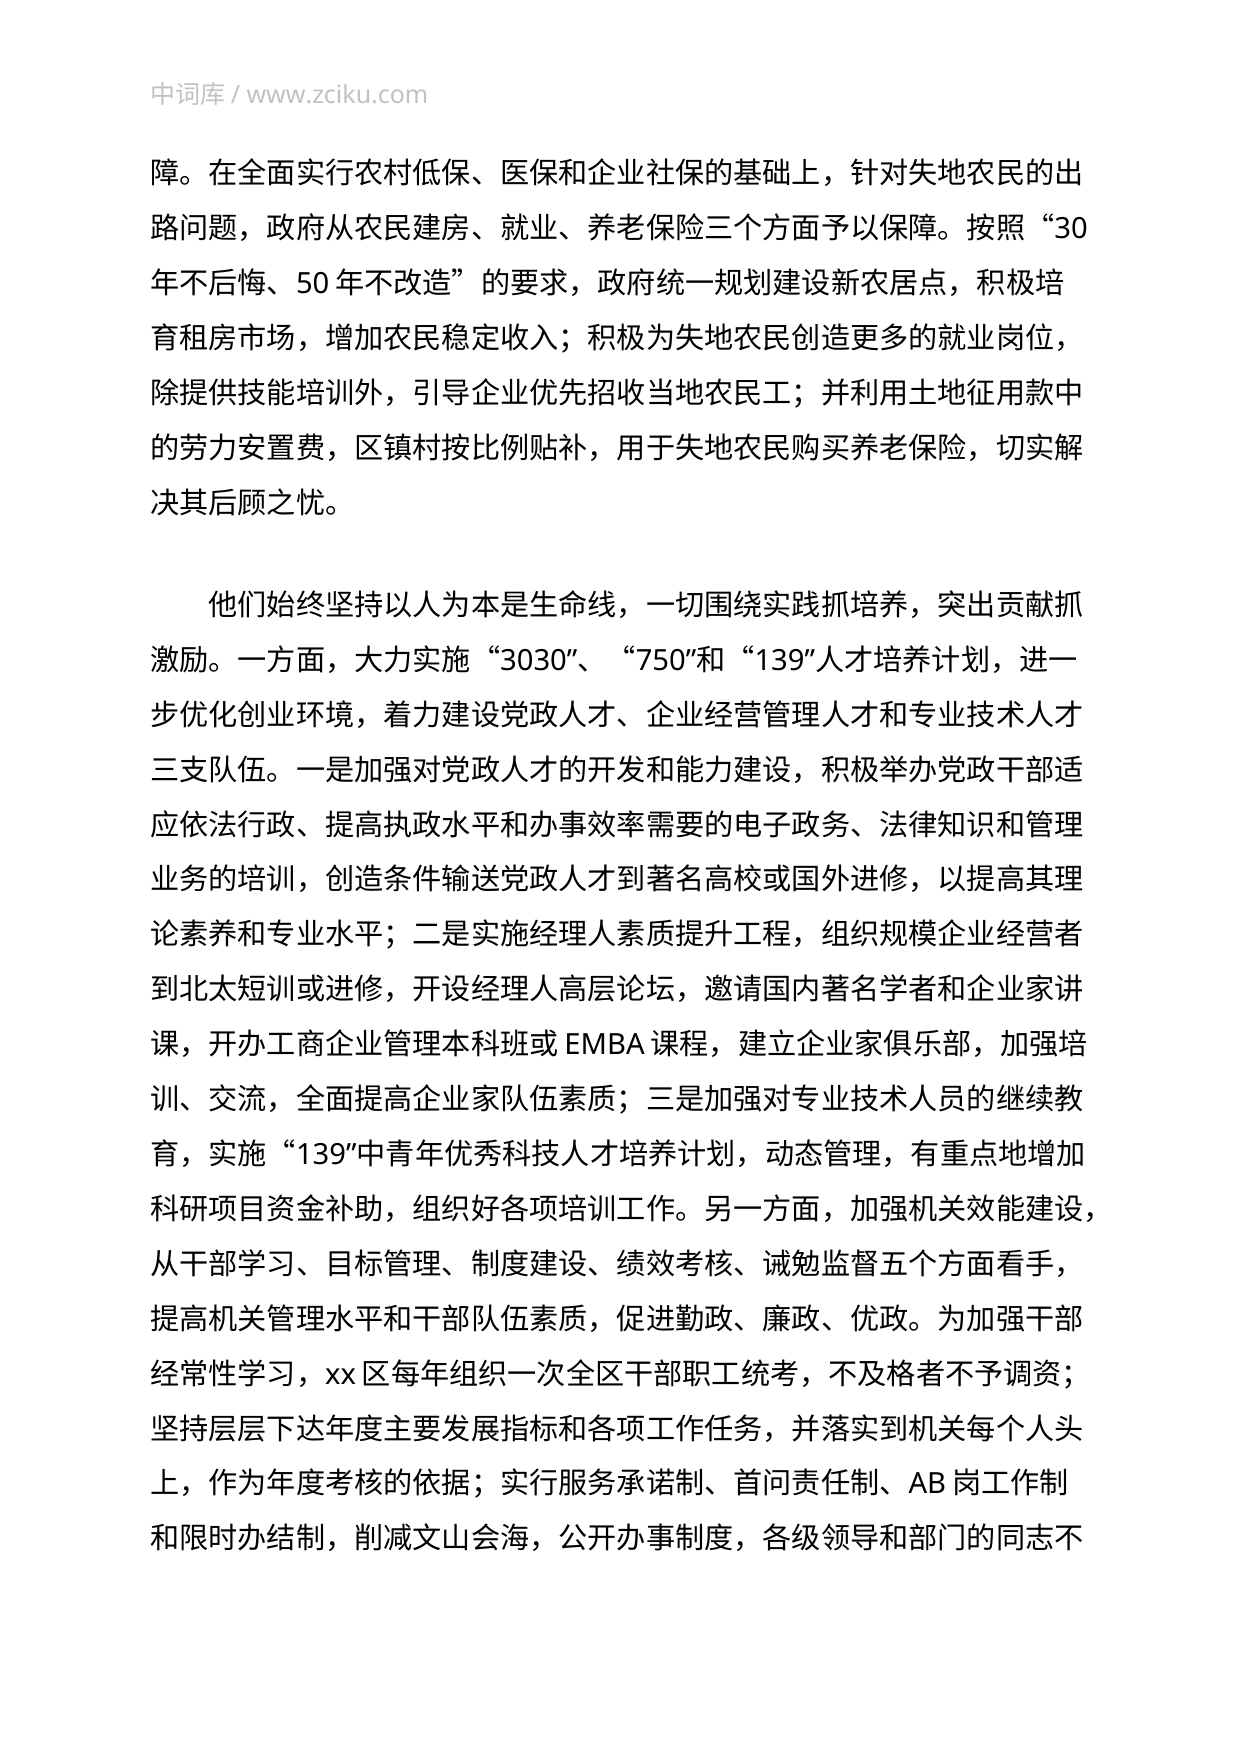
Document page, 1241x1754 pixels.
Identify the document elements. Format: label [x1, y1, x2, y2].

text [150, 581, 1090, 1557]
text [150, 150, 1090, 522]
